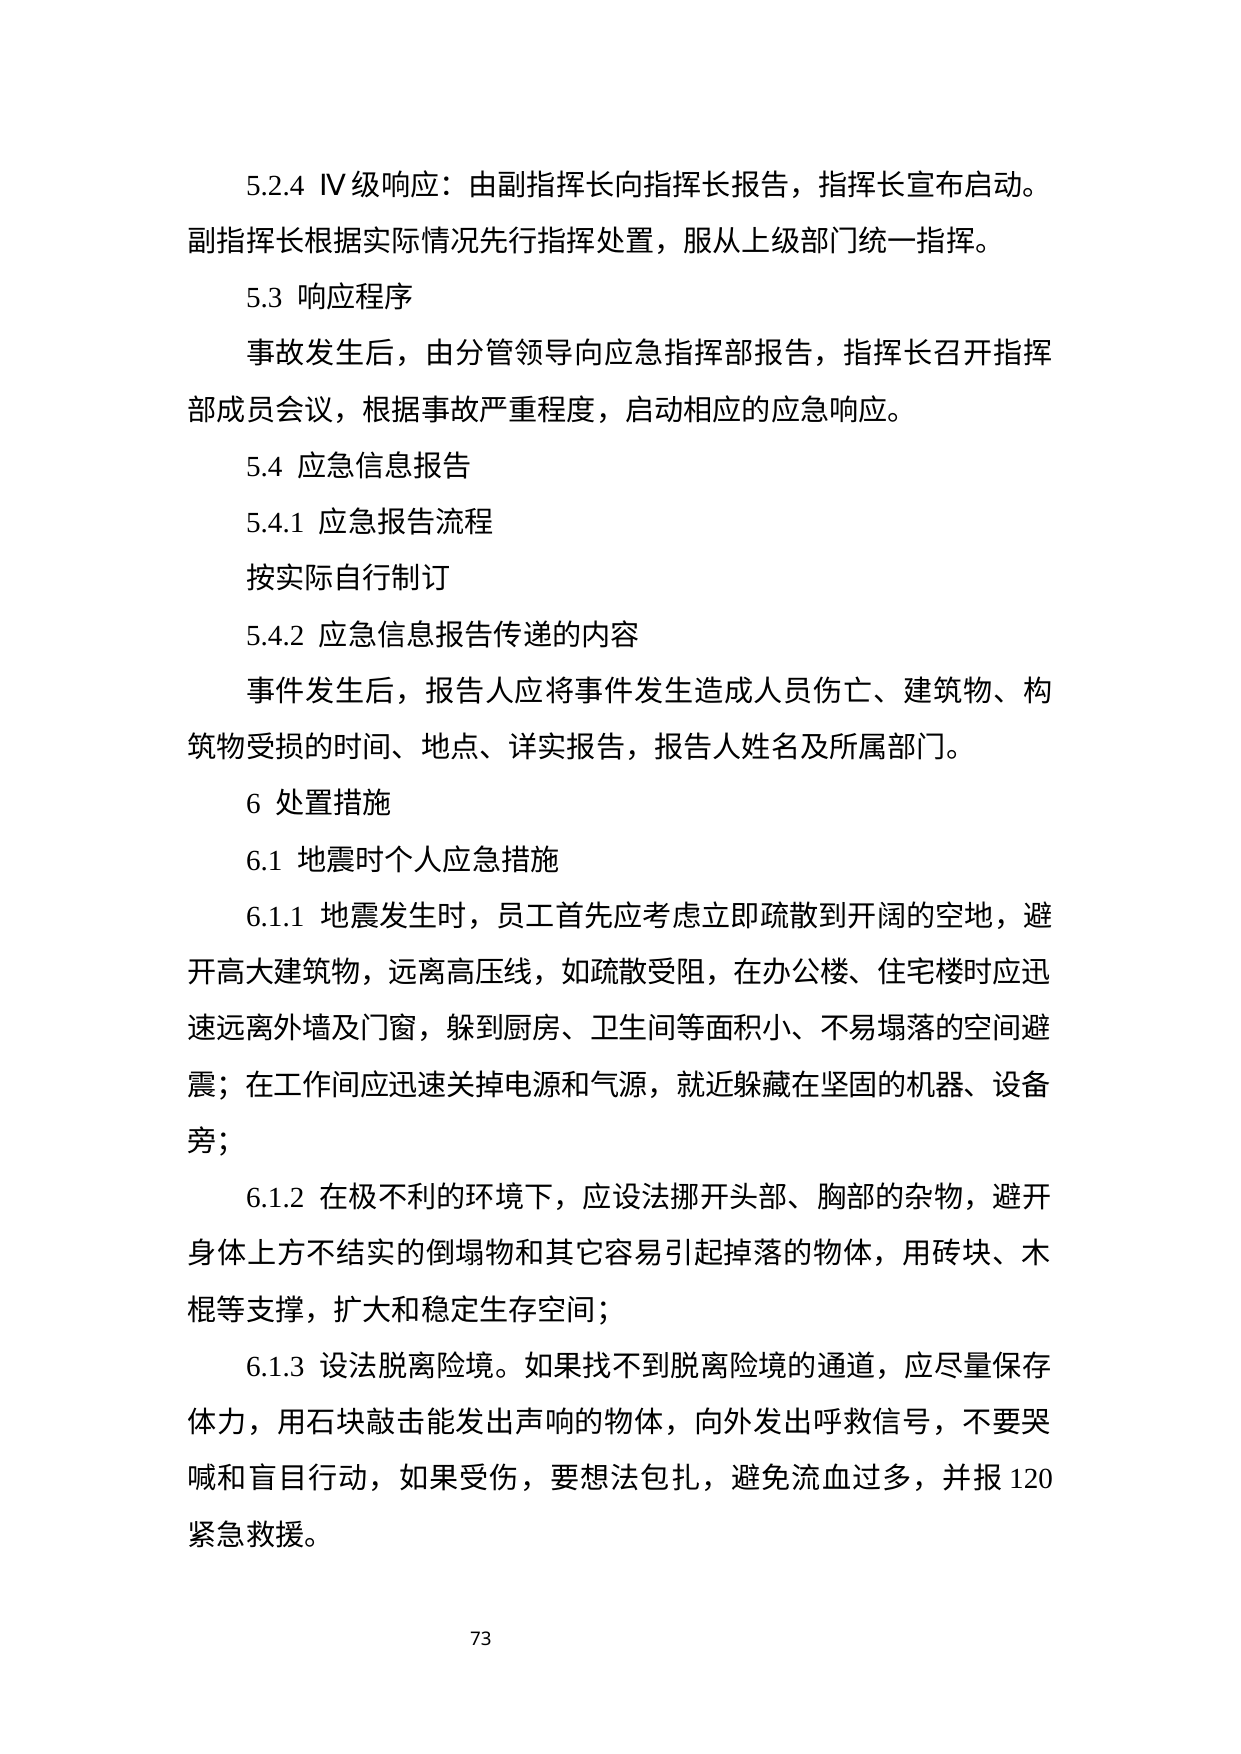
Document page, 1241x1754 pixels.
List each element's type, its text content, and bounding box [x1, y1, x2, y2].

text 6.1.2 在极不利的环境下，应设法挪开头部、胸部的杂物，避开身体上方不结实的倒塌物和其它容易引起掉落的物体，用砖块、木棍等支撑，扩大和稳定生存空间； [187, 1162, 1053, 1331]
text 6.1.1 地震发生时，员工首先应考虑立即疏散到开阔的空地，避开高大建筑物，远离高压线，如疏散受阻，在办公楼、住宅楼时应迅速远离外墙及门窗，躲到厨房、卫生间等面积小、不易塌落的空间避震；在工作间应迅速关掉电源和气源，就近躲藏在坚固的机器、设备旁； [187, 881, 1053, 1162]
text 6 处置措施 [187, 769, 1053, 825]
text 按实际自行制订 [187, 544, 1053, 600]
text 5.4.2 应急信息报告传递的内容 [187, 600, 1053, 656]
text 5.2.4 Ⅳ级响应：由副指挥长向指挥长报告，指挥长宣布启动。副指挥长根据实际情况先行指挥处置，服从上级部门统一指挥。 [187, 150, 1053, 262]
text 5.3 响应程序 [187, 262, 1053, 319]
text 事件发生后，报告人应将事件发生造成人员伤亡、建筑物、构筑物受损的时间、地点、详实报告，报告人姓名及所属部门。 [187, 656, 1053, 769]
text 5.4.1 应急报告流程 [187, 487, 1053, 544]
text 6.1 地震时个人应急措施 [187, 825, 1053, 881]
text 5.4 应急信息报告 [187, 431, 1053, 487]
text 6.1.3 设法脱离险境。如果找不到脱离险境的通道，应尽量保存体力，用石块敲击能发出声响的物体，向外发出呼救信号，不要哭喊和盲目行动，如果受伤，要想法包扎，避免流血过多，并报120紧急救援。 [187, 1331, 1053, 1556]
text 事故发生后，由分管领导向应急指挥部报告，指挥长召开指挥部成员会议，根据事故严重程度，启动相应的应急响应。 [187, 319, 1053, 431]
